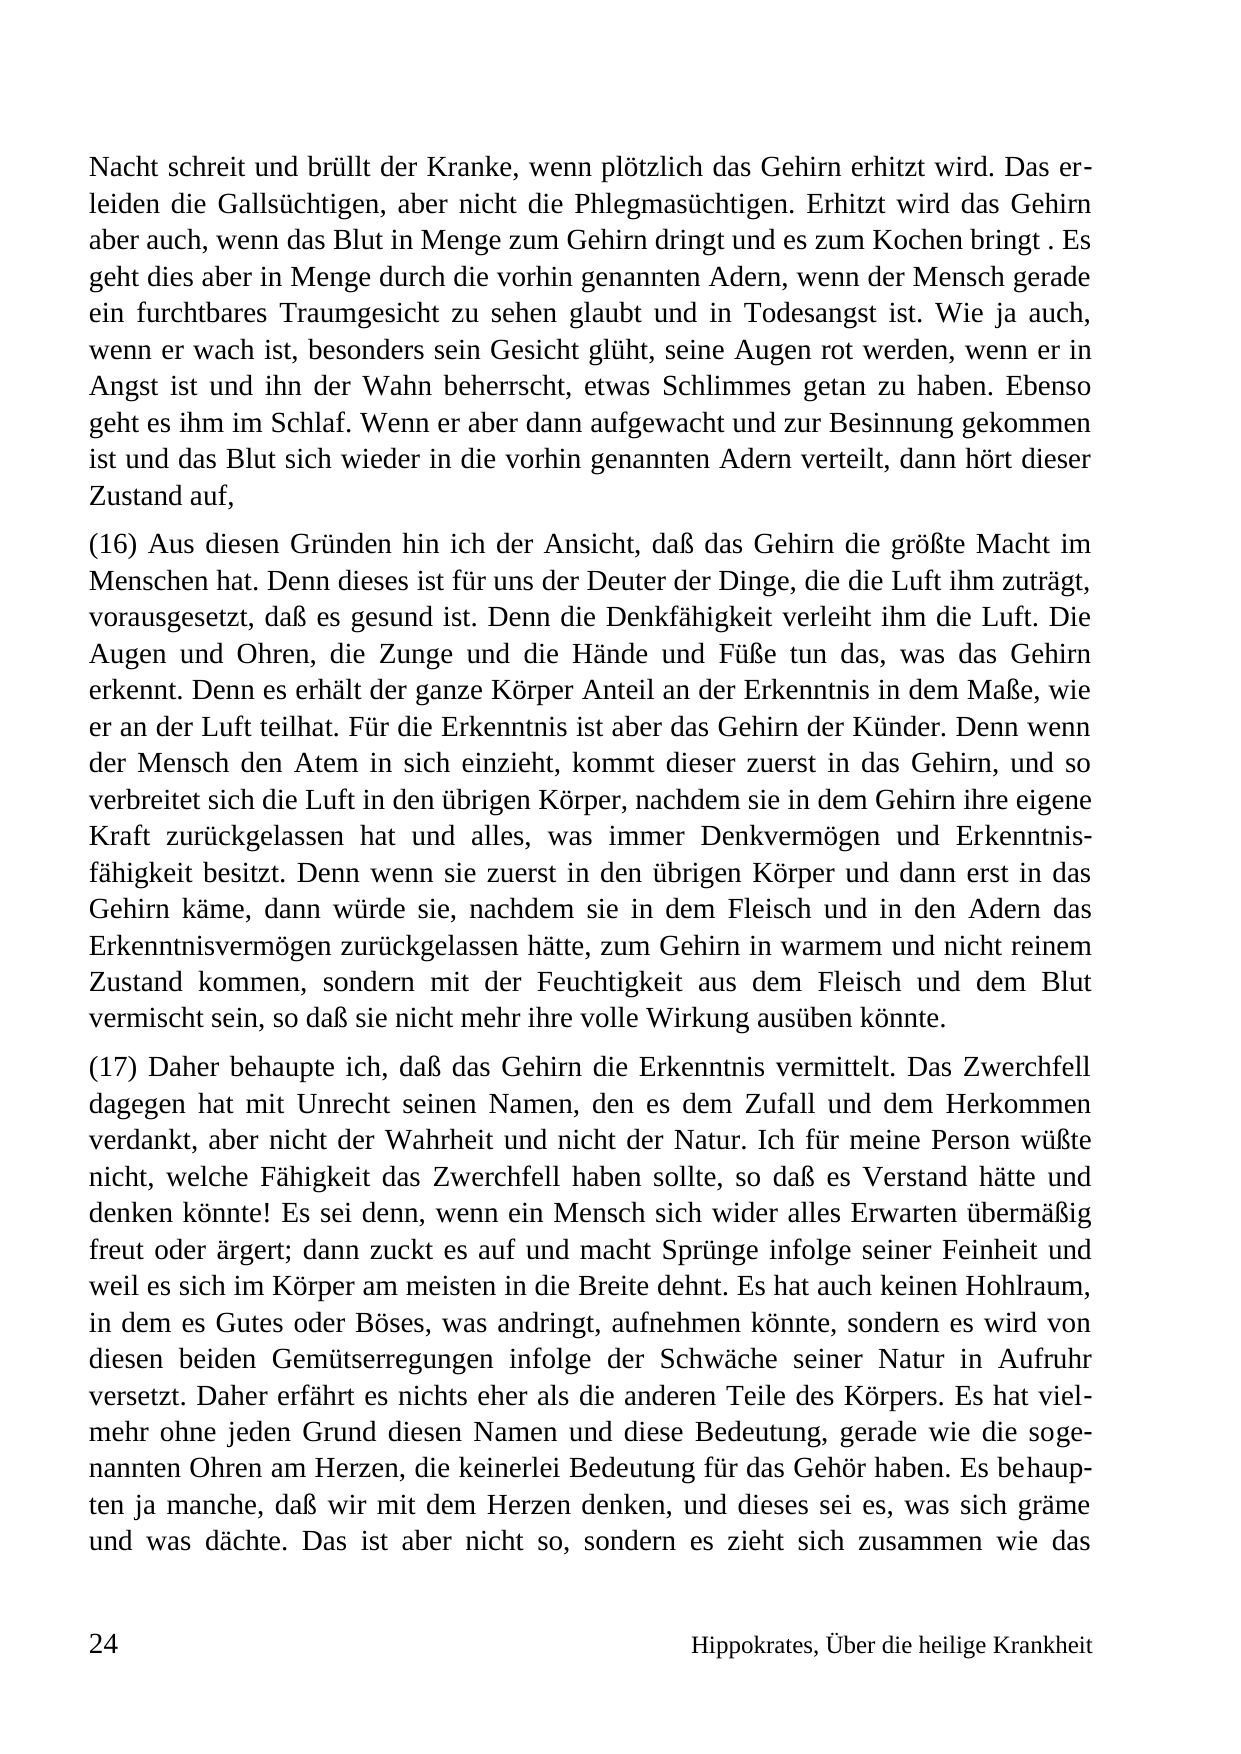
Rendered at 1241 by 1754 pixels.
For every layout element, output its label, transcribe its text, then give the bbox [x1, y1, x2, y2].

text (16) Aus diesen Gründen hin ich der Ansicht, daß das Gehirn die größte Macht im Menschen hat. Denn dieses ist für uns der Deuter der Dinge, die die Luft ihm zuträgt, vorausgesetzt, daß es gesund ist. Denn die Denkfähigkeit verleiht ihm die Luft. Die Augen und Ohren, die Zunge und die Hände und Füße tun das, was das Gehirn erkennt. Denn es erhält der ganze Körper Anteil an der Erkenntnis in dem Maße, wie er an der Luft teilhat. Für die Erkenntnis ist aber das Gehirn der Künder. Denn wenn der Mensch den Atem in sich einzieht, kommt dieser zuerst in das Gehirn, und so verbreitet sich die Luft in den übrigen Körper, nachdem sie in dem Gehirn ihre eigene Kraft zurückgelassen hat und alles, was immer Denkvermögen und Erkenntnisfähigkeit besitzt. Denn wenn sie zuerst in den übrigen Körper und dann erst in das Gehirn käme, dann würde sie, nachdem sie in dem Fleisch und in den Adern das Erkenntnisvermögen zurückgelassen hätte, zum Gehirn in warmem und nicht reinem Zustand kommen, sondern mit der Feuchtigkeit aus dem Fleisch und dem Blut vermischt sein, so daß sie nicht mehr ihre volle Wirkung ausüben könnte. [89, 525, 1092, 1035]
